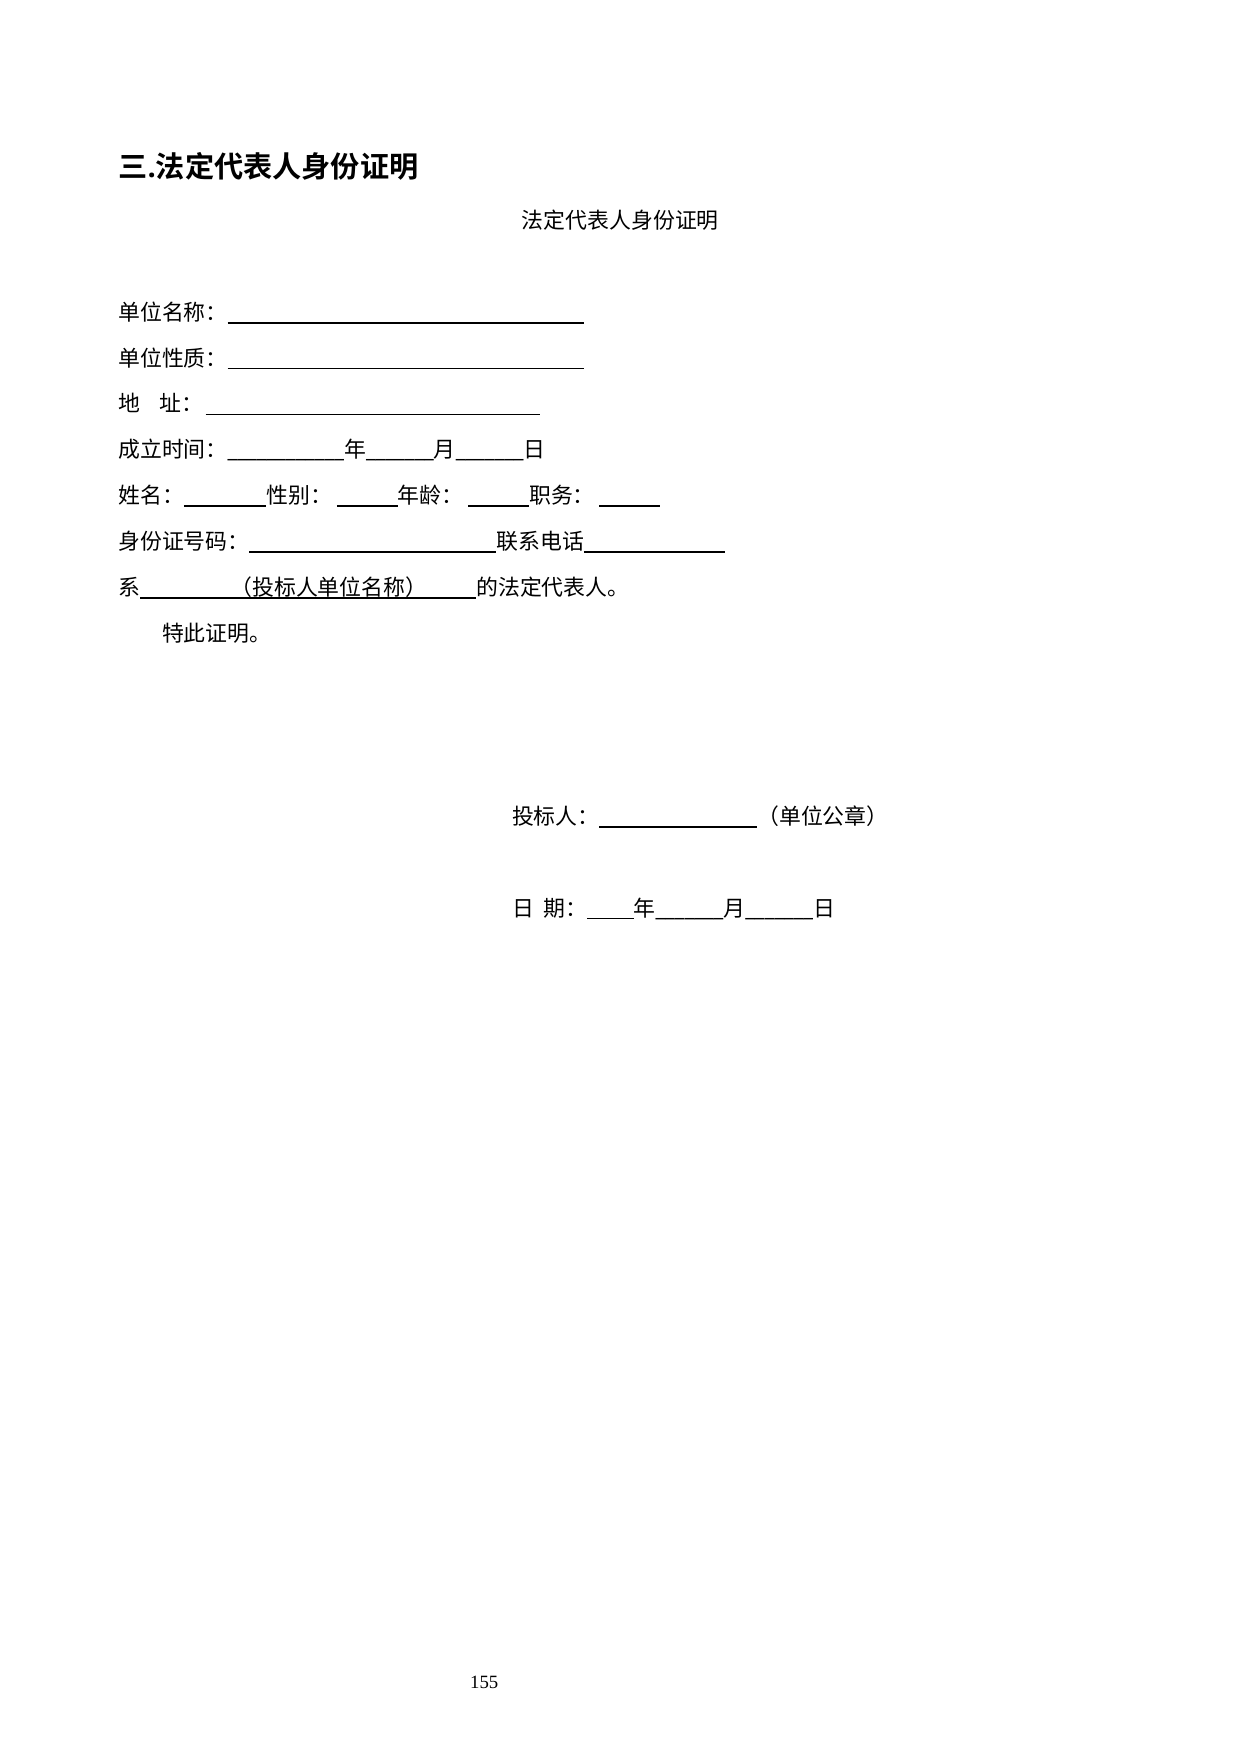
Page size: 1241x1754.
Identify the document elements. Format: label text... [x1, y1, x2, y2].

text 单位性质： [118, 329, 1122, 375]
text 身份证号码： 联系电话 [118, 513, 1122, 558]
text 单位名称： [118, 283, 1122, 329]
text 法定代表人身份证明 [118, 192, 1122, 238]
text 姓名： 性别： 年龄： 职务： [118, 467, 1122, 513]
text 系 （投标人单位名称） 的法定代表人。 [118, 558, 1122, 604]
text 日 期： 年_______月_______日 [118, 879, 1122, 925]
text 成立时间：____________年_______月_______日 [118, 421, 1122, 467]
text 三.法定代表人身份证明 [118, 143, 1122, 186]
text 特此证明。 [118, 604, 1122, 650]
text 地 址： [118, 375, 1122, 421]
text 投标人： （单位公章） [118, 788, 1122, 833]
